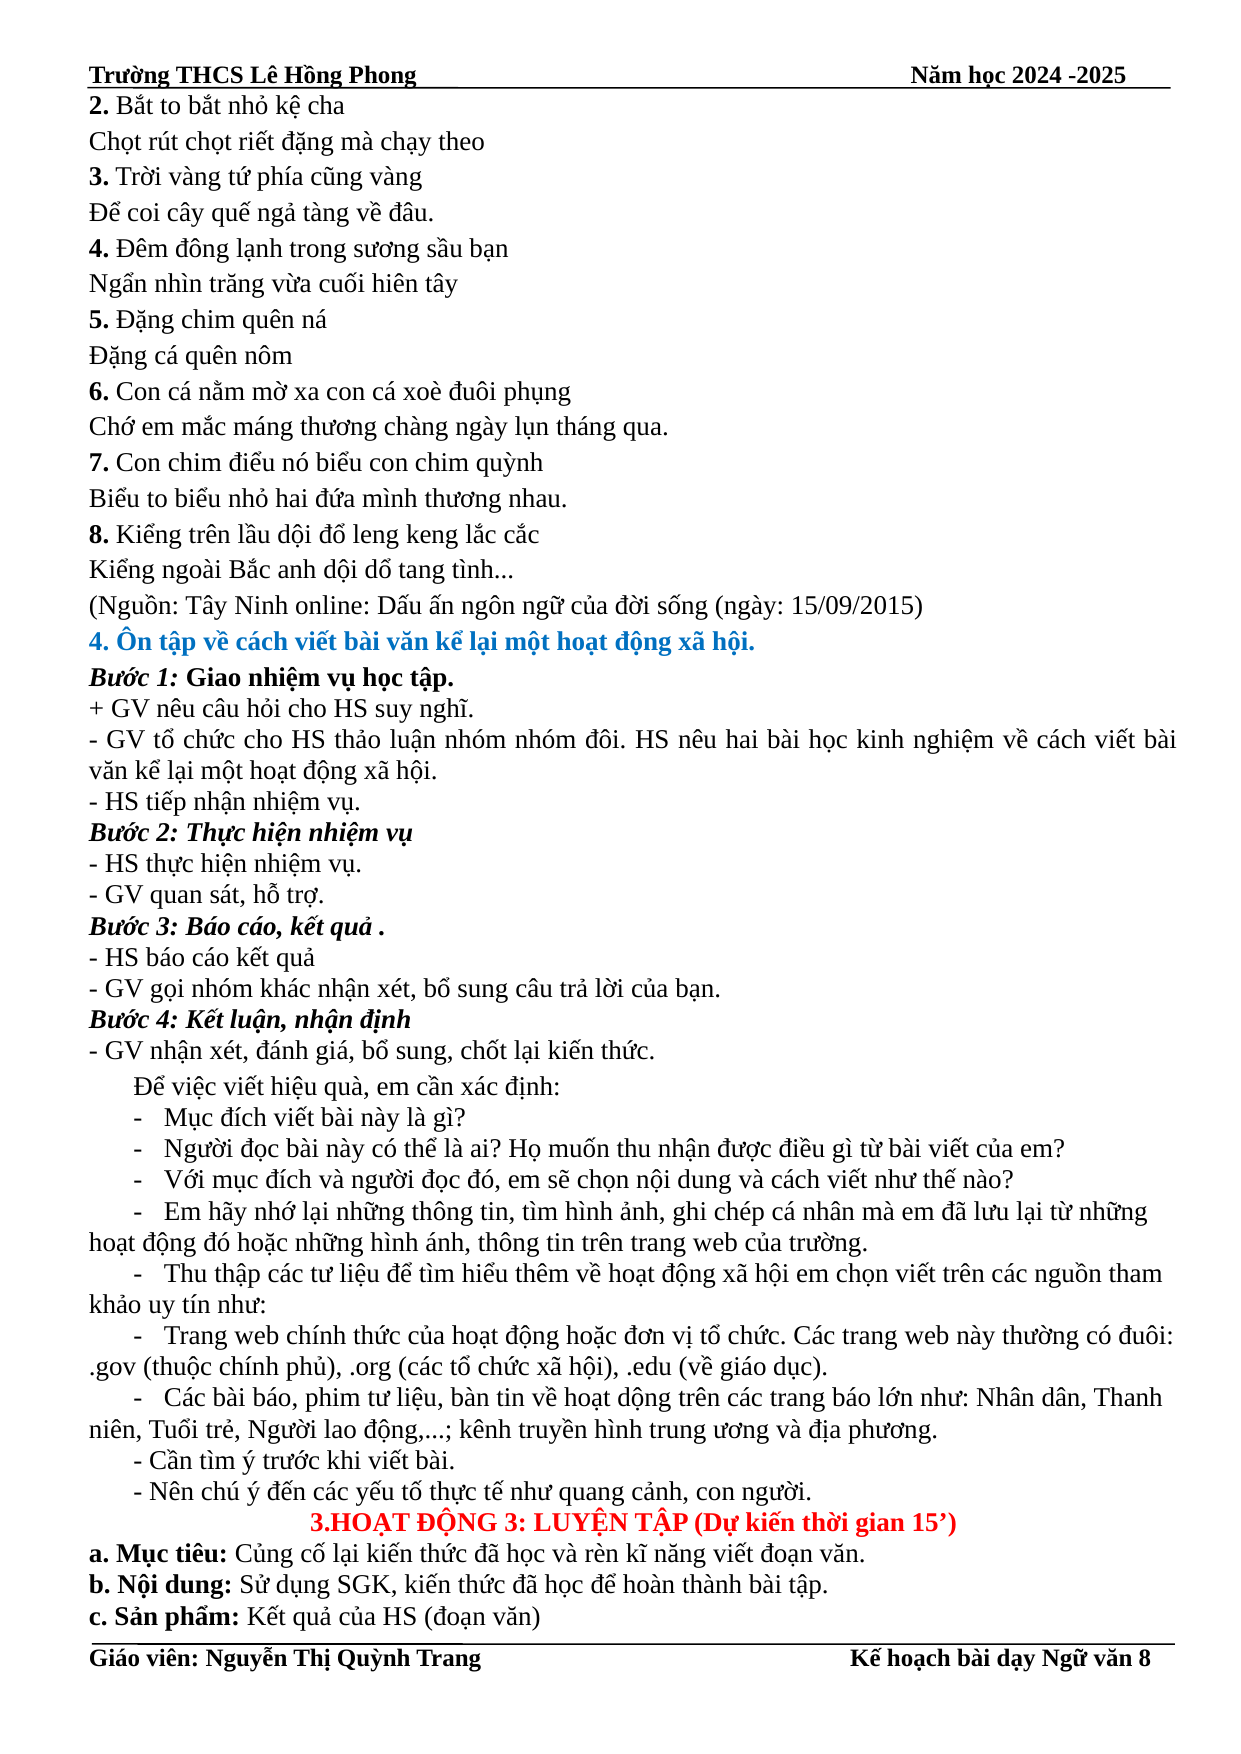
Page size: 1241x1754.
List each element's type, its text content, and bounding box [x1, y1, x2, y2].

text 6. Con cá nằm mờ xa con cá xoè đuôi phụng [89, 375, 1178, 406]
text Để coi cây quế ngả tàng về đâu. [89, 196, 1178, 227]
text Bước 4: Kết luận, nhận định [89, 1003, 1178, 1034]
text Chớ em mắc máng thương chàng ngày lụn tháng qua. [89, 411, 1178, 442]
text 2. Bắt to bắt nhỏ kệ cha [89, 89, 1178, 120]
text 3.HOẠT ĐỘNG 3: LUYỆN TẬP (Dự kiến thời gian 15’) [89, 1506, 1178, 1537]
text - Trang web chính thức của hoạt động hoặc đơn vị tổ chức. Các trang web này thường có đuôi: .gov (thuộc chính phủ), .org (các tổ chức xã hội), .edu (về giáo dục). [89, 1319, 1178, 1382]
text Biểu to biểu nhỏ hai đứa mình thương nhau. [89, 482, 1178, 513]
text - Em hãy nhớ lại những thông tin, tìm hình ảnh, ghi chép cá nhân mà em đã lưu lại từ những hoạt động đó hoặc những hình ánh, thông tin trên trang web của trường. [89, 1195, 1178, 1257]
text - Cần tìm ý trước khi viết bài. [89, 1444, 1178, 1475]
text 4. Đêm đông lạnh trong sương sầu bạn [89, 232, 1178, 263]
text Kiểng ngoài Bắc anh dội dổ tang tình... [89, 553, 1178, 584]
text Bước 1: Giao nhiệm vụ học tập. [89, 661, 1178, 692]
text - HS báo cáo kết quả [89, 941, 1178, 972]
text - Người đọc bài này có thể là ai? Họ muốn thu nhận được điều gì từ bài viết của em? [89, 1132, 1178, 1163]
text - Mục đích viết bài này là gì? [89, 1101, 1178, 1132]
text + GV nêu câu hỏi cho HS suy nghĩ. [89, 692, 1178, 723]
text Bước 3: Báo cáo, kết quả . [89, 910, 1178, 941]
text - GV quan sát, hỗ trợ. [89, 879, 1178, 910]
text - HS tiếp nhận nhiệm vụ. [89, 785, 1178, 816]
text 8. Kiểng trên lầu dội đổ leng keng lắc cắc [89, 518, 1178, 549]
text c. Sản phẩm: Kết quả của HS (đoạn văn) [89, 1599, 1178, 1631]
text 4. Ôn tập về cách viết bài văn kể lại một hoạt động xã hội. [89, 625, 1178, 656]
text - GV nhận xét, đánh giá, bổ sung, chốt lại kiến thức. [89, 1034, 1178, 1066]
text - GV tổ chức cho HS thảo luận nhóm nhóm đôi. HS nêu hai bài học kinh nghiệm về cách viết bài văn kể lại một hoạt động xã hội. [89, 723, 1178, 785]
text - Các bài báo, phim tư liệu, bàn tin về hoạt dộng trên các trang báo lớn như: Nhân dân, Thanh niên, Tuổi trẻ, Người lao động,...; kênh truyền hình trung ương và địa phương. [89, 1382, 1178, 1444]
text Bước 2: Thực hiện nhiệm vụ [89, 816, 1178, 847]
text - HS thực hiện nhiệm vụ. [89, 847, 1178, 879]
text a. Mục tiêu: Củng cố lại kiến thức đã học và rèn kĩ năng viết đoạn văn. [89, 1537, 1178, 1568]
text Để việc viết hiệu quà, em cần xác định: [89, 1070, 1178, 1101]
text - Với mục đích và người đọc đó, em sẽ chọn nội dung và cách viết như thế nào? [89, 1163, 1178, 1195]
text (Nguồn: Tây Ninh online: Dấu ấn ngôn ngữ của đời sống (ngày: 15/09/2015) [89, 589, 1178, 620]
text - Thu thập các tư liệu để tìm hiểu thêm về hoạt động xã hội em chọn viết trên các nguồn tham khảo uy tín như: [89, 1257, 1178, 1319]
text Chọt rút chọt riết đặng mà chạy theo [89, 125, 1178, 156]
text Ngẩn nhìn trăng vừa cuối hiên tây [89, 268, 1178, 299]
text b. Nội dung: Sử dụng SGK, kiến thức đã học để hoàn thành bài tập. [89, 1568, 1178, 1599]
text - GV gọi nhóm khác nhận xét, bổ sung câu trả lời của bạn. [89, 972, 1178, 1003]
text 5. Đặng chim quên ná [89, 303, 1178, 334]
text 3. Trời vàng tứ phía cũng vàng [89, 160, 1178, 192]
text 7. Con chim điểu nó biểu con chim quỳnh [89, 446, 1178, 477]
text Đặng cá quên nôm [89, 339, 1178, 370]
text - Nên chú ý đến các yếu tố thực tế như quang cảnh, con người. [89, 1475, 1178, 1506]
